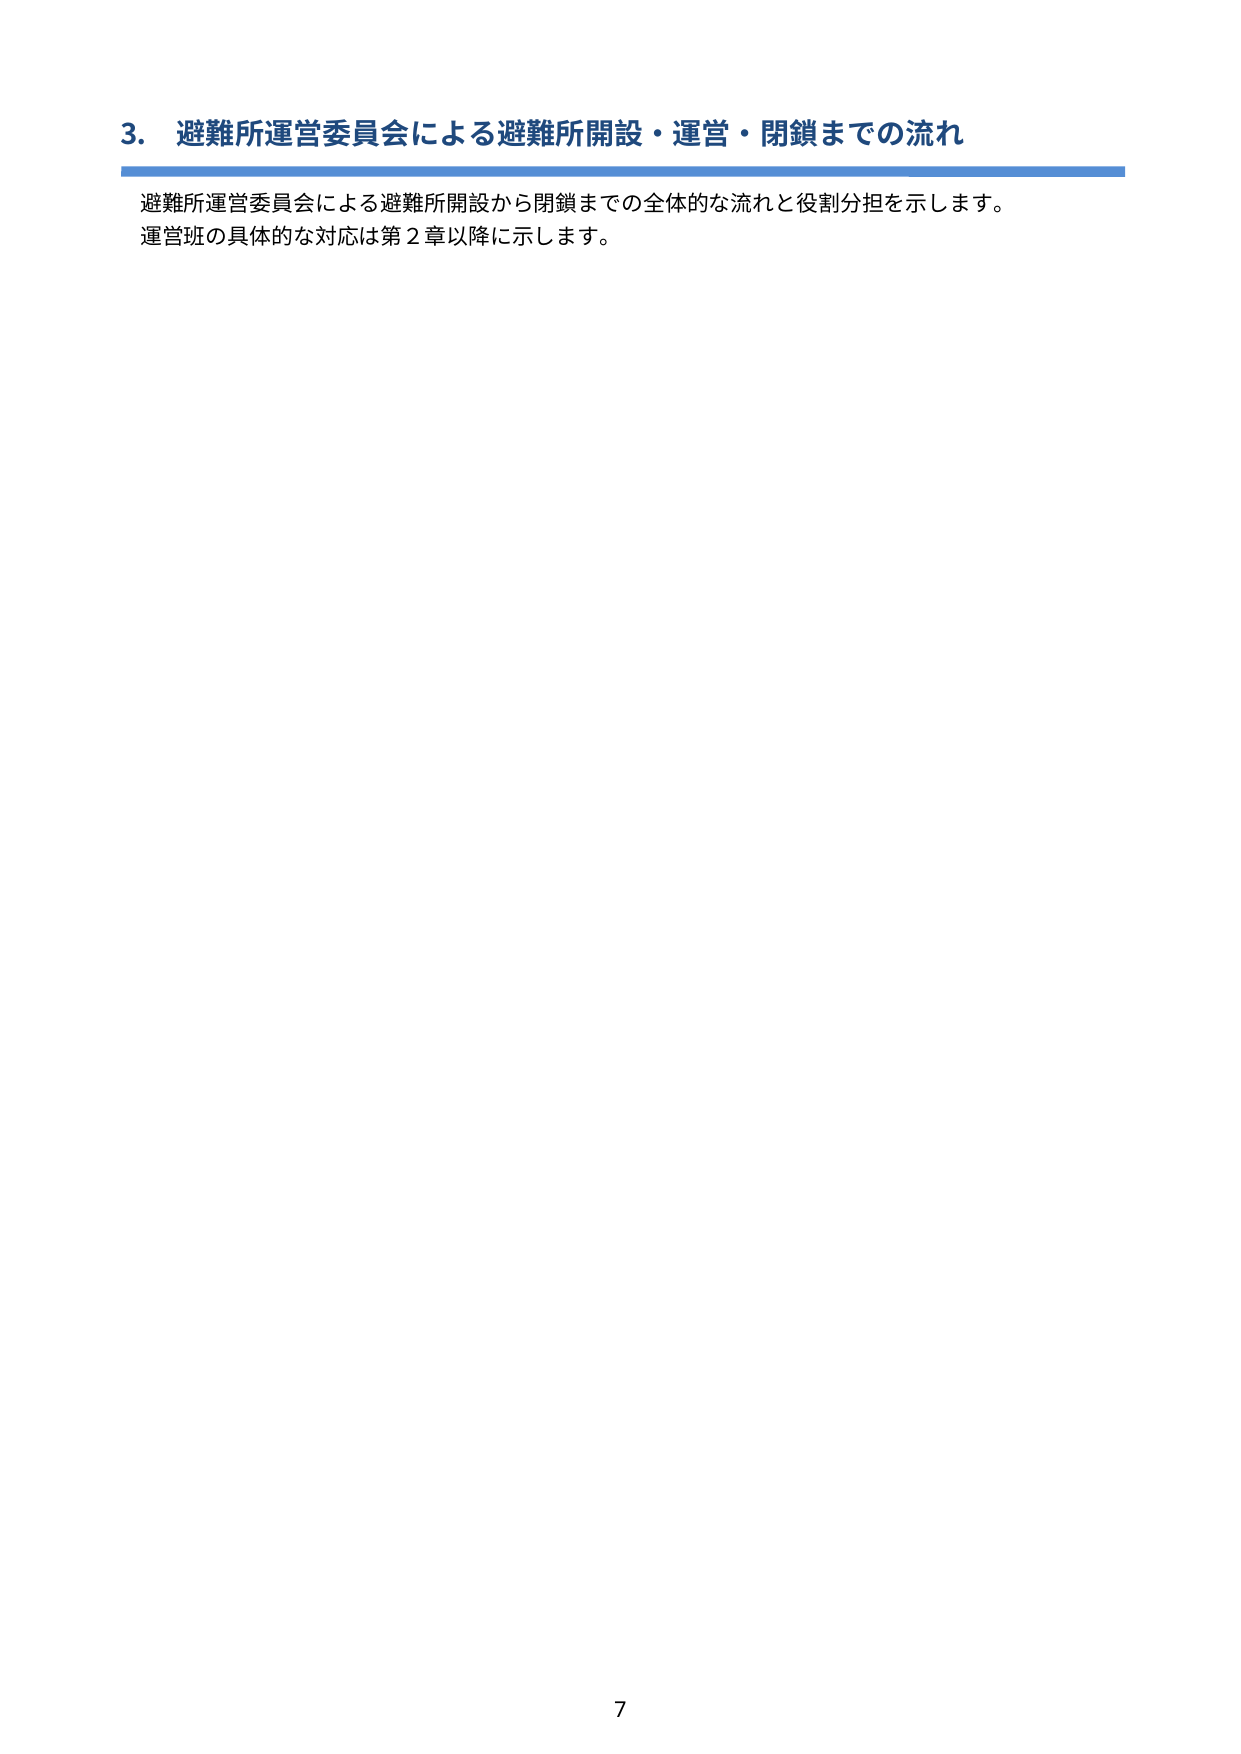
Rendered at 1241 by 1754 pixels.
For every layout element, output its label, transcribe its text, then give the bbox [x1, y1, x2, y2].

text 避難所運営委員会による避難所開設から閉鎖までの全体的な流れと役割分担を示します。 [118, 185, 1122, 218]
subtitle ⒊ 避難所運営委員会による避難所開設・運営・閉鎖までの流れ [118, 118, 1122, 151]
text 運営班の具体的な対応は第２章以降に示します。 [118, 218, 1122, 251]
